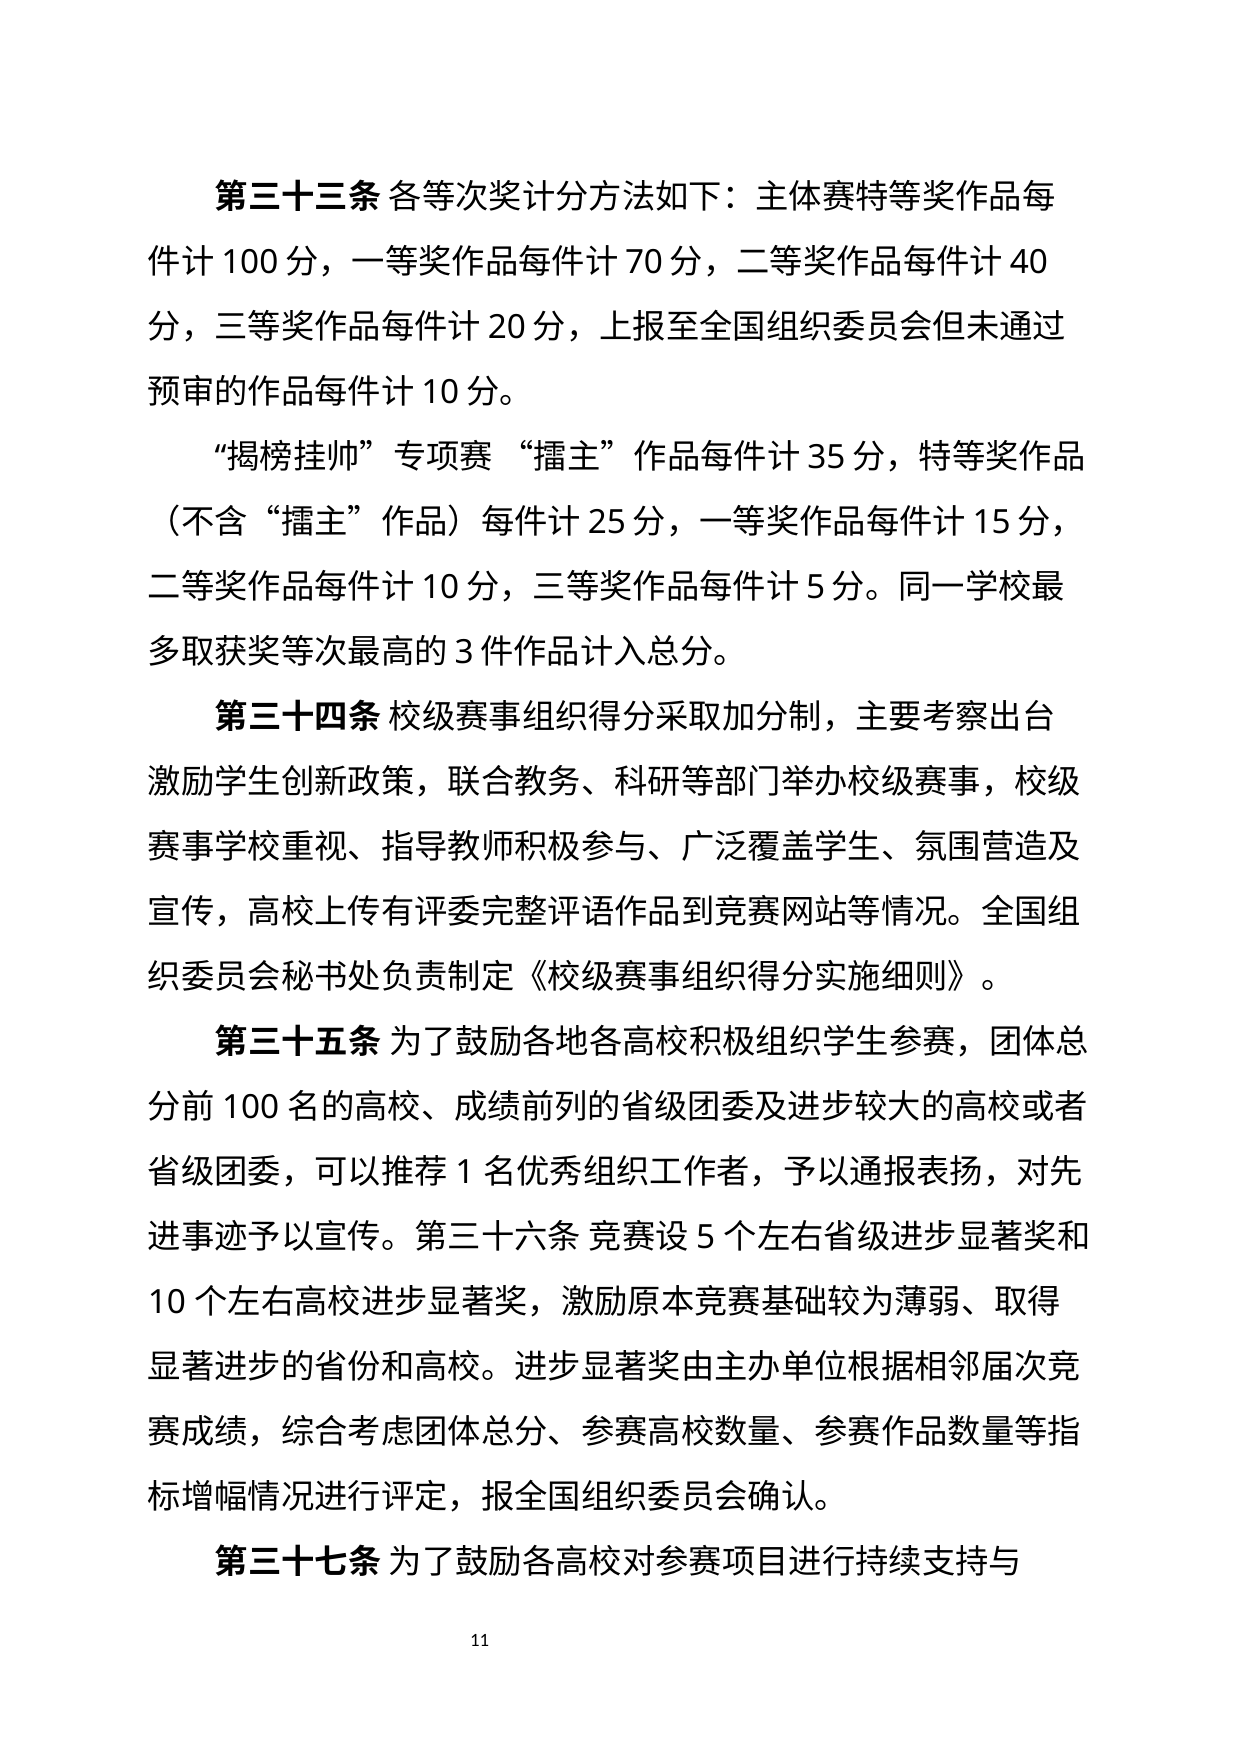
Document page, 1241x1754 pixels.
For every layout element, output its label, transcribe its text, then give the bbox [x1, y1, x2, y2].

text 激励学生创新政策，联合教务、科研等部门举办校级赛事，校级赛事学校重视、指导教师积极参与、广泛覆盖学生、氛围营造及宣传，高校上传有评委完整评语作品到竞赛网站等情况。全国组织委员会秘书处负责制定《校级赛事组织得分实施细则》。 [148, 747, 1093, 1007]
text 第三十四条 校级赛事组织得分采取加分制，主要考察出台 [148, 682, 1093, 747]
text 件计100分，一等奖作品每件计70分，二等奖作品每件计40 [148, 227, 1093, 292]
text “揭榜挂帅”专项赛 “擂主”作品每件计35分，特等奖作品（不含“擂主”作品）每件计25分，一等奖作品每件计15分，二等奖作品每件计10分，三等奖作品每件计5分。同一学校最多取获奖等次最高的3件作品计入总分。 [148, 422, 1093, 682]
text 分，三等奖作品每件计20分，上报至全国组织委员会但未通过 [148, 292, 1093, 357]
text 第三十三条 各等次奖计分方法如下：主体赛特等奖作品每 [148, 162, 1093, 227]
text 第三十七条 为了鼓励各高校对参赛项目进行持续支持与 [148, 1527, 1093, 1592]
text 第三十五条 为了鼓励各地各高校积极组织学生参赛，团体总分前 100 名的高校、成绩前列的省级团委及进步较大的高校或者省级团委，可以推荐 1 名优秀组织工作者，予以通报表扬，对先进事迹予以宣传。第三十六条 竞赛设 5 个左右省级进步显著奖和 10 个左右高校进步显著奖，激励原本竞赛基础较为薄弱、取得显著进步的省份和高校。进步显著奖由主办单位根据相邻届次竞赛成绩，综合考虑团体总分、参赛高校数量、参赛作品数量等指标增幅情况进行评定，报全国组织委员会确认。 [148, 1007, 1093, 1527]
text 预审的作品每件计10分。 [148, 357, 1093, 422]
